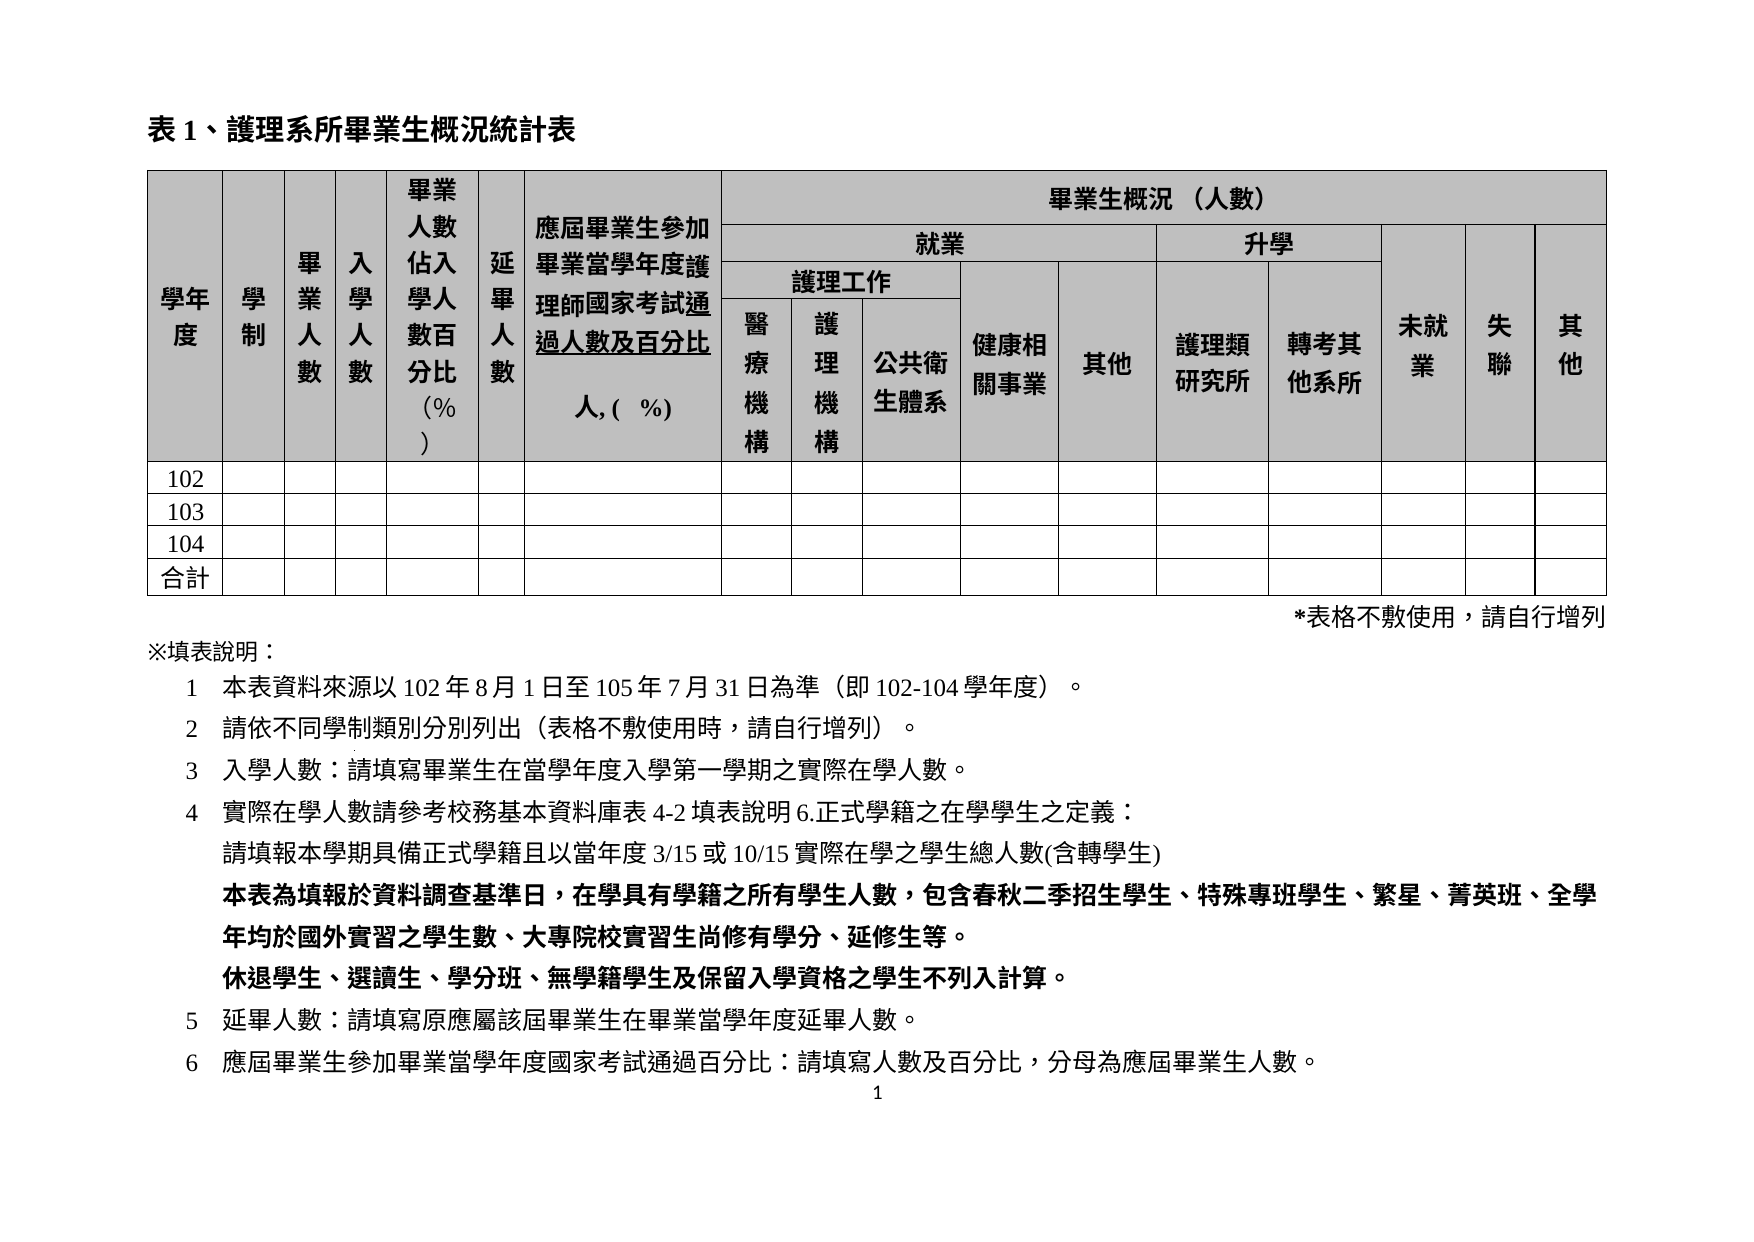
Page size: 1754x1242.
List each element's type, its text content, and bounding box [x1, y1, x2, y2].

table_cell 就業 [722, 225, 1156, 261]
table_cell [1466, 526, 1534, 558]
table_cell [336, 559, 386, 595]
table_cell [1382, 559, 1465, 595]
table_header 學年度 [148, 171, 222, 461]
table_cell [525, 494, 721, 525]
table_cell [1157, 462, 1268, 493]
table_cell [1382, 526, 1465, 558]
table_cell [1466, 494, 1534, 525]
table_cell [1536, 526, 1606, 558]
table_cell [961, 462, 1058, 493]
list 入學人數：請填寫畢業生在當學年度入學第一學期之實際在學人數。 [185, 750, 1606, 787]
table_header 畢業人數佔入學人數百分比 （％） [387, 171, 478, 461]
table_cell 醫療機構 [722, 299, 791, 461]
table_cell [387, 559, 478, 595]
table_cell [525, 462, 721, 493]
table_cell 合計 [148, 559, 222, 595]
table_cell [1466, 559, 1534, 595]
table_cell 護理工作 [722, 262, 960, 298]
table_cell [1536, 462, 1606, 493]
table_cell [863, 526, 960, 558]
table_cell 103 [148, 494, 222, 525]
table_cell [792, 559, 862, 595]
table_cell 未就業 [1382, 225, 1465, 461]
table_cell [1269, 462, 1381, 493]
table_cell 其他 [1536, 225, 1606, 461]
table_cell 健康相關事業 [961, 262, 1058, 461]
table_cell [1059, 526, 1156, 558]
table_cell 102 [148, 462, 222, 493]
table_cell [387, 494, 478, 525]
table_cell [1269, 494, 1381, 525]
table_cell [525, 559, 721, 595]
table_cell [285, 559, 335, 595]
table_cell [722, 494, 791, 525]
table_cell [1157, 494, 1268, 525]
table_cell [1466, 462, 1534, 493]
table_header 畢業人數 [285, 171, 335, 461]
table_cell [1536, 494, 1606, 525]
table_cell [792, 526, 862, 558]
table_cell [223, 494, 284, 525]
table_cell 護理機構 [792, 299, 862, 461]
table_cell [1059, 559, 1156, 595]
table_cell 其他 [1059, 262, 1156, 461]
table_cell [961, 494, 1058, 525]
table_cell [863, 494, 960, 525]
table_cell [223, 559, 284, 595]
table_cell [223, 526, 284, 558]
table_header 延畢人數 [479, 171, 524, 461]
table_cell [863, 559, 960, 595]
table_cell 公共衛生體系 [863, 299, 960, 461]
text 請填報本學期具備正式學籍且以當年度3/15或10/15實際在學之學生總人數(含轉學生) [223, 834, 1606, 870]
text 休退學生、選讀生、學分班、無學籍學生及保留入學資格之學生不列入計算。 [223, 959, 1606, 995]
table_cell [1382, 462, 1465, 493]
table_cell [961, 559, 1058, 595]
table_cell 104 [148, 526, 222, 558]
table_cell [1059, 462, 1156, 493]
text *表格不敷使用，請自行增列 [148, 596, 1606, 634]
table_cell [336, 494, 386, 525]
table_cell [722, 462, 791, 493]
table_cell [1269, 526, 1381, 558]
table_cell [479, 494, 524, 525]
list 請依不同學制類別分別列出（表格不敷使用時，請自行增列）。 [185, 709, 1606, 745]
table_cell 轉考其他系所 [1269, 262, 1381, 461]
table_cell [479, 559, 524, 595]
table_cell [863, 462, 960, 493]
table_cell [336, 462, 386, 493]
table_cell [285, 526, 335, 558]
table_cell [223, 462, 284, 493]
table_cell [722, 559, 791, 595]
list 應屆畢業生參加畢業當學年度國家考試通過百分比：請填寫人數及百分比，分母為應屆畢業生人數。 [185, 1042, 1606, 1078]
table_header 畢業生概況 （人數） [722, 171, 1606, 224]
text ※填表說明： [148, 634, 1606, 667]
table_cell [285, 494, 335, 525]
table_cell [1059, 494, 1156, 525]
table_cell [1157, 559, 1268, 595]
table_cell [387, 462, 478, 493]
subtitle 表1、護理系所畢業生概況統計表 [148, 106, 1606, 149]
table_cell [722, 526, 791, 558]
table_cell 升學 [1157, 225, 1381, 261]
table_cell [1157, 526, 1268, 558]
table_cell [792, 494, 862, 525]
table_header 學制 [223, 171, 284, 461]
table_cell [479, 462, 524, 493]
table_cell [479, 526, 524, 558]
table_cell [792, 462, 862, 493]
text 本表為填報於資料調查基準日，在學具有學籍之所有學生人數，包含春秋二季招生學生、特殊專班學生、繁星、菁英班、全學年均於國外實習之學生數、大專院校實習生尚修有學分、延修生等。 [223, 875, 1606, 953]
table_header 入學人數 [336, 171, 386, 461]
table_cell [387, 526, 478, 558]
table_cell [1269, 559, 1381, 595]
table_cell [525, 526, 721, 558]
list 延畢人數：請填寫原應屬該屆畢業生在畢業當學年度延畢人數。 [185, 1000, 1606, 1037]
table_cell 失聯 [1466, 225, 1534, 461]
table_cell 護理類研究所 [1157, 262, 1268, 461]
list 實際在學人數請參考校務基本資料庫表4-2填表說明6.正式學籍之在學學生之定義： [185, 792, 1606, 828]
table_header 應屆畢業生參加畢業當學年度護理師國家考試通過人數及百分比 人, ( %) [525, 171, 721, 461]
table_cell [336, 526, 386, 558]
table_cell [285, 462, 335, 493]
table_cell [1382, 494, 1465, 525]
table_cell [1536, 559, 1606, 595]
list 本表資料來源以102年8月1日至105年7月31日為準（即102-104學年度）。 [185, 667, 1606, 703]
table_cell [961, 526, 1058, 558]
